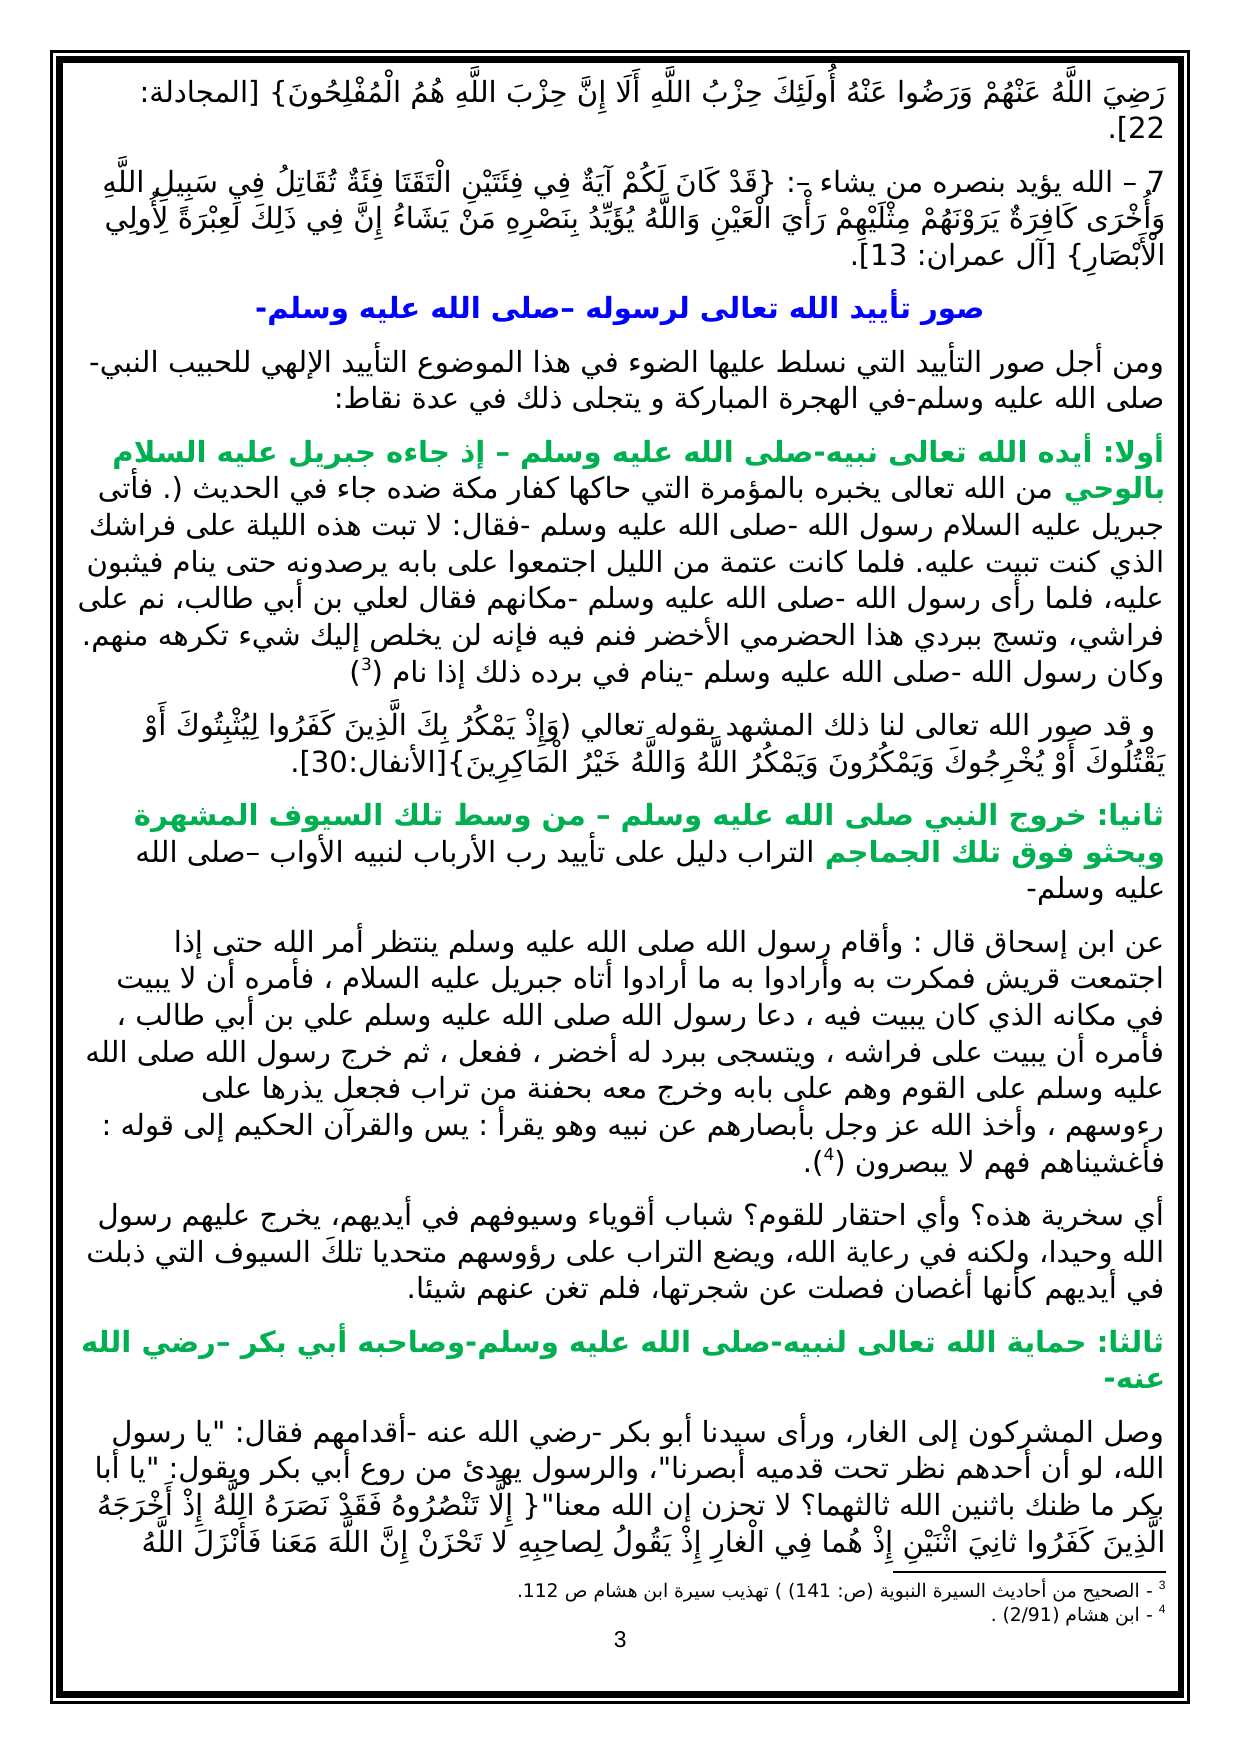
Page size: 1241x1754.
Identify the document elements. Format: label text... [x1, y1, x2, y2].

text أولا: أيده الله تعالى نبيه-صلى الله عليه وسلم – إذ جاءه جبريل عليه السلام بالوحي من الله تعالى يخبره بالمؤمرة التي حاكها كفار مكة ضده جاء في الحديث (. فأتى جبريل عليه السلام رسول الله -صلى الله عليه وسلم -فقال: لا تبت هذه الليلة على فراشك الذي كنت تبيت عليه. فلما كانت عتمة من الليل اجتمعوا على بابه يرصدونه حتى ينام فيثبون عليه، فلما رأى رسول الله -صلى الله عليه وسلم -مكانهم فقال لعلي بن أبي طالب، نم على فراشي، وتسج ببردي هذا الحضرمي الأخضر فنم فيه فإنه لن يخلص إليك شيء تكرهه منهم. وكان رسول الله -صلى الله عليه وسلم -ينام في برده ذلك إذا نام () [75, 435, 1165, 689]
text أي سخرية هذه؟ وأي احتقار للقوم؟ شباب أقوياء وسيوفهم في أيديهم، يخرج عليهم رسول الله وحيدا، ولكنه في رعاية الله، ويضع التراب على رؤوسهم متحديا تلكَ السيوف التي ذبلت في أيديهم كأنها أغصان فصلت عن شجرتها، فلم تغن عنهم شيئا. [75, 1198, 1165, 1306]
text صور تأييد الله تعالى لرسوله –صلى الله عليه وسلم- [75, 292, 1165, 326]
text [75, 1415, 1165, 1559]
text ومن أجل صور التأييد التي نسلط عليها الضوء في هذا الموضوع التأييد الإلهي للحبيب النبي-صلى الله عليه وسلم-في الهجرة المباركة و يتجلى ذلك في عدة نقاط: [75, 345, 1165, 416]
text ثالثا: حماية الله تعالى لنبيه-صلى الله عليه وسلم-وصاحبه أبي بكر –رضي الله عنه- [75, 1325, 1165, 1396]
text 7 – الله يؤيد بنصره من يشاء –: {قَدْ كَانَ لَكُمْ آيَةٌ فِي فِئَتَيْنِ الْتَقَتَا فِئَةٌ تُقَاتِلُ فِي سَبِيلِ اللَّهِ وَأُخْرَى كَافِرَةٌ يَرَوْنَهُمْ مِثْلَيْهِمْ رَأْيَ الْعَيْنِ وَاللَّهُ يُؤَيِّدُ بِنَصْرِهِ مَنْ يَشَاءُ إِنَّ فِي ذَلِكَ لَعِبْرَةً لِأُولِي الْأَبْصَارِ} [آل عمران: 13]. [75, 165, 1165, 272]
text و قد صور الله تعالى لنا ذلك المشهد بقوله تعالي (وَإِذْ يَمْكُرُ بِكَ الَّذِينَ كَفَرُوا لِيُثْبِتُوكَ أَوْ يَقْتُلُوكَ أَوْ يُخْرِجُوكَ وَيَمْكُرُونَ وَيَمْكُرُ اللَّهُ وَاللَّهُ خَيْرُ الْمَاكِرِينَ}[الأنفال:30]. [75, 708, 1165, 779]
text عن ابن إسحاق قال : وأقام رسول الله صلى الله عليه وسلم ينتظر أمر الله حتى إذا اجتمعت قريش فمكرت به وأرادوا به ما أرادوا أتاه جبريل عليه السلام ، فأمره أن لا يبيت في مكانه الذي كان يبيت فيه ، دعا رسول الله صلى الله عليه وسلم علي بن أبي طالب ، فأمره أن يبيت على فراشه ، ويتسجى ببرد له أخضر ، ففعل ، ثم خرج رسول الله صلى الله عليه وسلم على القوم وهم على بابه وخرج معه بحفنة من تراب فجعل يذرها على رءوسهم ، وأخذ الله عز وجل بأبصارهم عن نبيه وهو يقرأ : يس والقرآن الحكيم إلى قوله : فأغشيناهم فهم لا يبصرون (). [75, 925, 1165, 1179]
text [75, 75, 1165, 146]
text ثانيا: خروج النبي صلى الله عليه وسلم – من وسط تلك السيوف المشهرة ويحثو فوق تلك الجماجم التراب دليل على تأييد رب الأرباب لنبيه الأواب –صلى الله عليه وسلم- [75, 798, 1165, 906]
